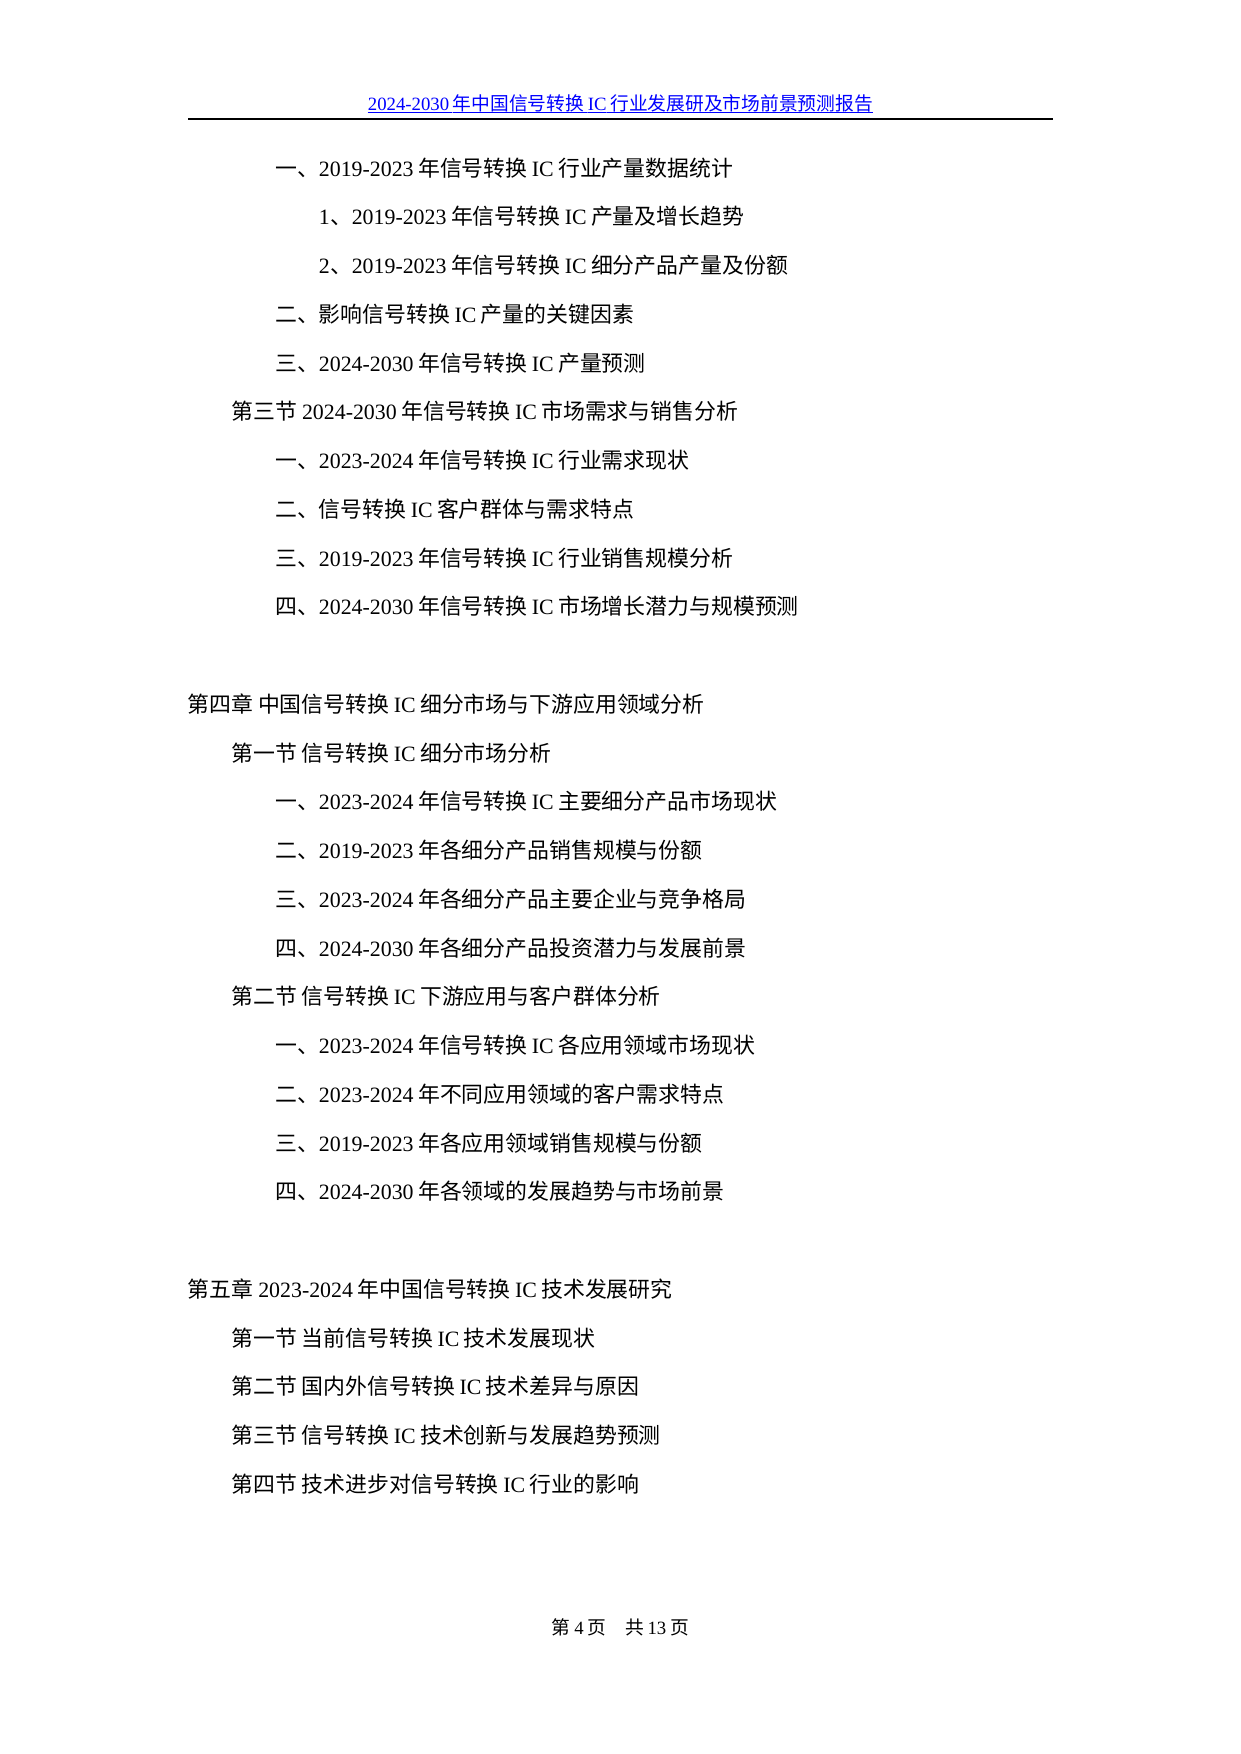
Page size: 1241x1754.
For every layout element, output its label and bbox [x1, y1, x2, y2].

text [187, 150, 1053, 1499]
